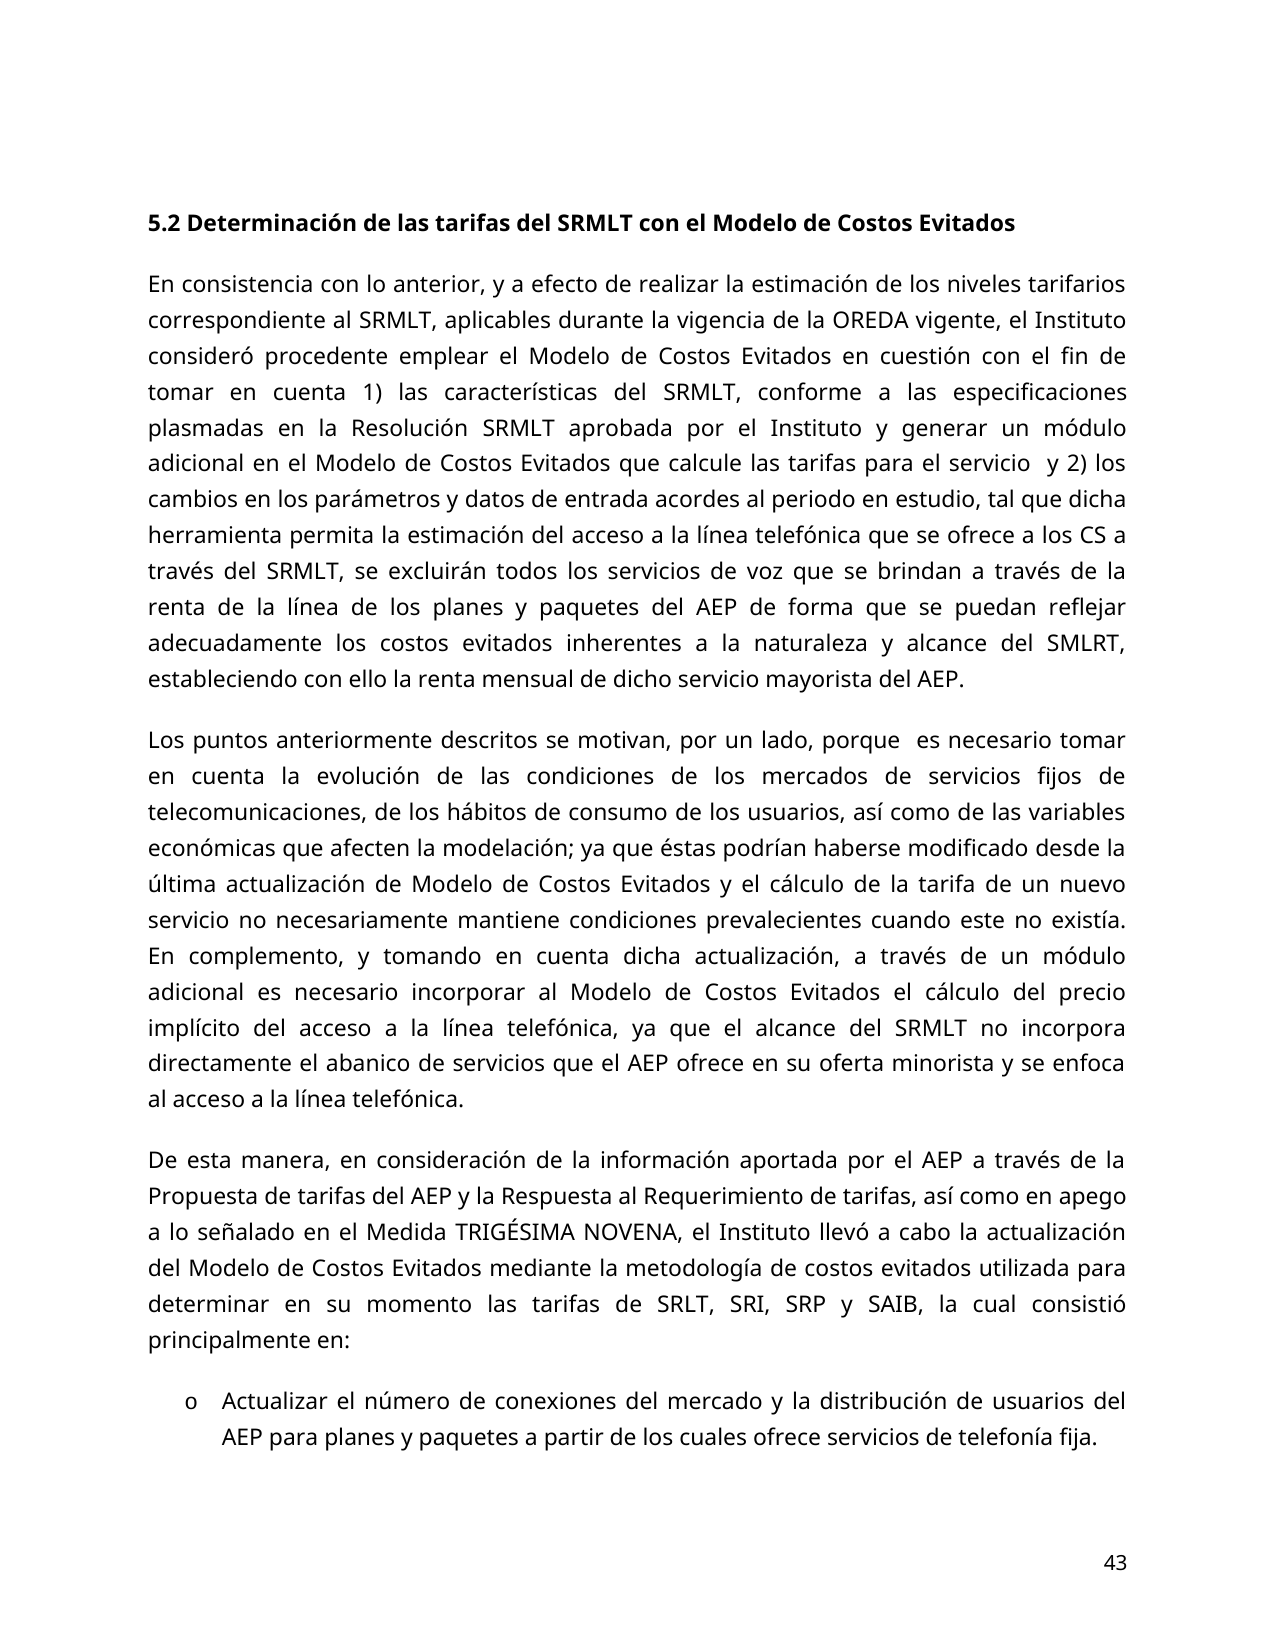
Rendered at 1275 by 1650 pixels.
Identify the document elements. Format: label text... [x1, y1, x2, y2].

text 5.2 Determinación de las tarifas del SRMLT con el Modelo de Costos Evitados [148, 207, 1127, 238]
text De esta manera, en consideración de la información aportada por el AEP a través de la Propuesta de tarifas del AEP y la Respuesta al Requerimiento de tarifas, así como en apego a lo señalado en el Medida TRIGÉSIMA NOVENA, el Instituto llevó a cabo la actualización del Modelo de Costos Evitados mediante la metodología de costos evitados utilizada para determinar en su momento las tarifas de SRLT, SRI, SRP y SAIB, la cual consistió principalmente en: [148, 1144, 1127, 1355]
text En consistencia con lo anterior, y a efecto de realizar la estimación de los niveles tarifarios correspondiente al SRMLT, aplicables durante la vigencia de la OREDA vigente, el Instituto consideró procedente emplear el Modelo de Costos Evitados en cuestión con el fin de tomar en cuenta 1) las características del SRMLT, conforme a las especificaciones plasmadas en la Resolución SRMLT aprobada por el Instituto y generar un módulo adicional en el Modelo de Costos Evitados que calcule las tarifas para el servicio y 2) los cambios en los parámetros y datos de entrada acordes al periodo en estudio, tal que dicha herramienta permita la estimación del acceso a la línea telefónica que se ofrece a los CS a través del SRMLT, se excluirán todos los servicios de voz que se brindan a través de la renta de la línea de los planes y paquetes del AEP de forma que se puedan reflejar adecuadamente los costos evitados inherentes a la naturaleza y alcance del SMLRT, estableciendo con ello la renta mensual de dicho servicio mayorista del AEP. [148, 268, 1127, 694]
list Actualizar el número de conexiones del mercado y la distribución de usuarios del AEP para planes y paquetes a partir de los cuales ofrece servicios de telefonía fija. [184, 1385, 1127, 1452]
text Los puntos anteriormente descritos se motivan, por un lado, porque es necesario tomar en cuenta la evolución de las condiciones de los mercados de servicios fijos de telecomunicaciones, de los hábitos de consumo de los usuarios, así como de las variables económicas que afecten la modelación; ya que éstas podrían haberse modificado desde la última actualización de Modelo de Costos Evitados y el cálculo de la tarifa de un nuevo servicio no necesariamente mantiene condiciones prevalecientes cuando este no existía. En complemento, y tomando en cuenta dicha actualización, a través de un módulo adicional es necesario incorporar al Modelo de Costos Evitados el cálculo del precio implícito del acceso a la línea telefónica, ya que el alcance del SRMLT no incorpora directamente el abanico de servicios que el AEP ofrece en su oferta minorista y se enfoca al acceso a la línea telefónica. [148, 724, 1127, 1114]
